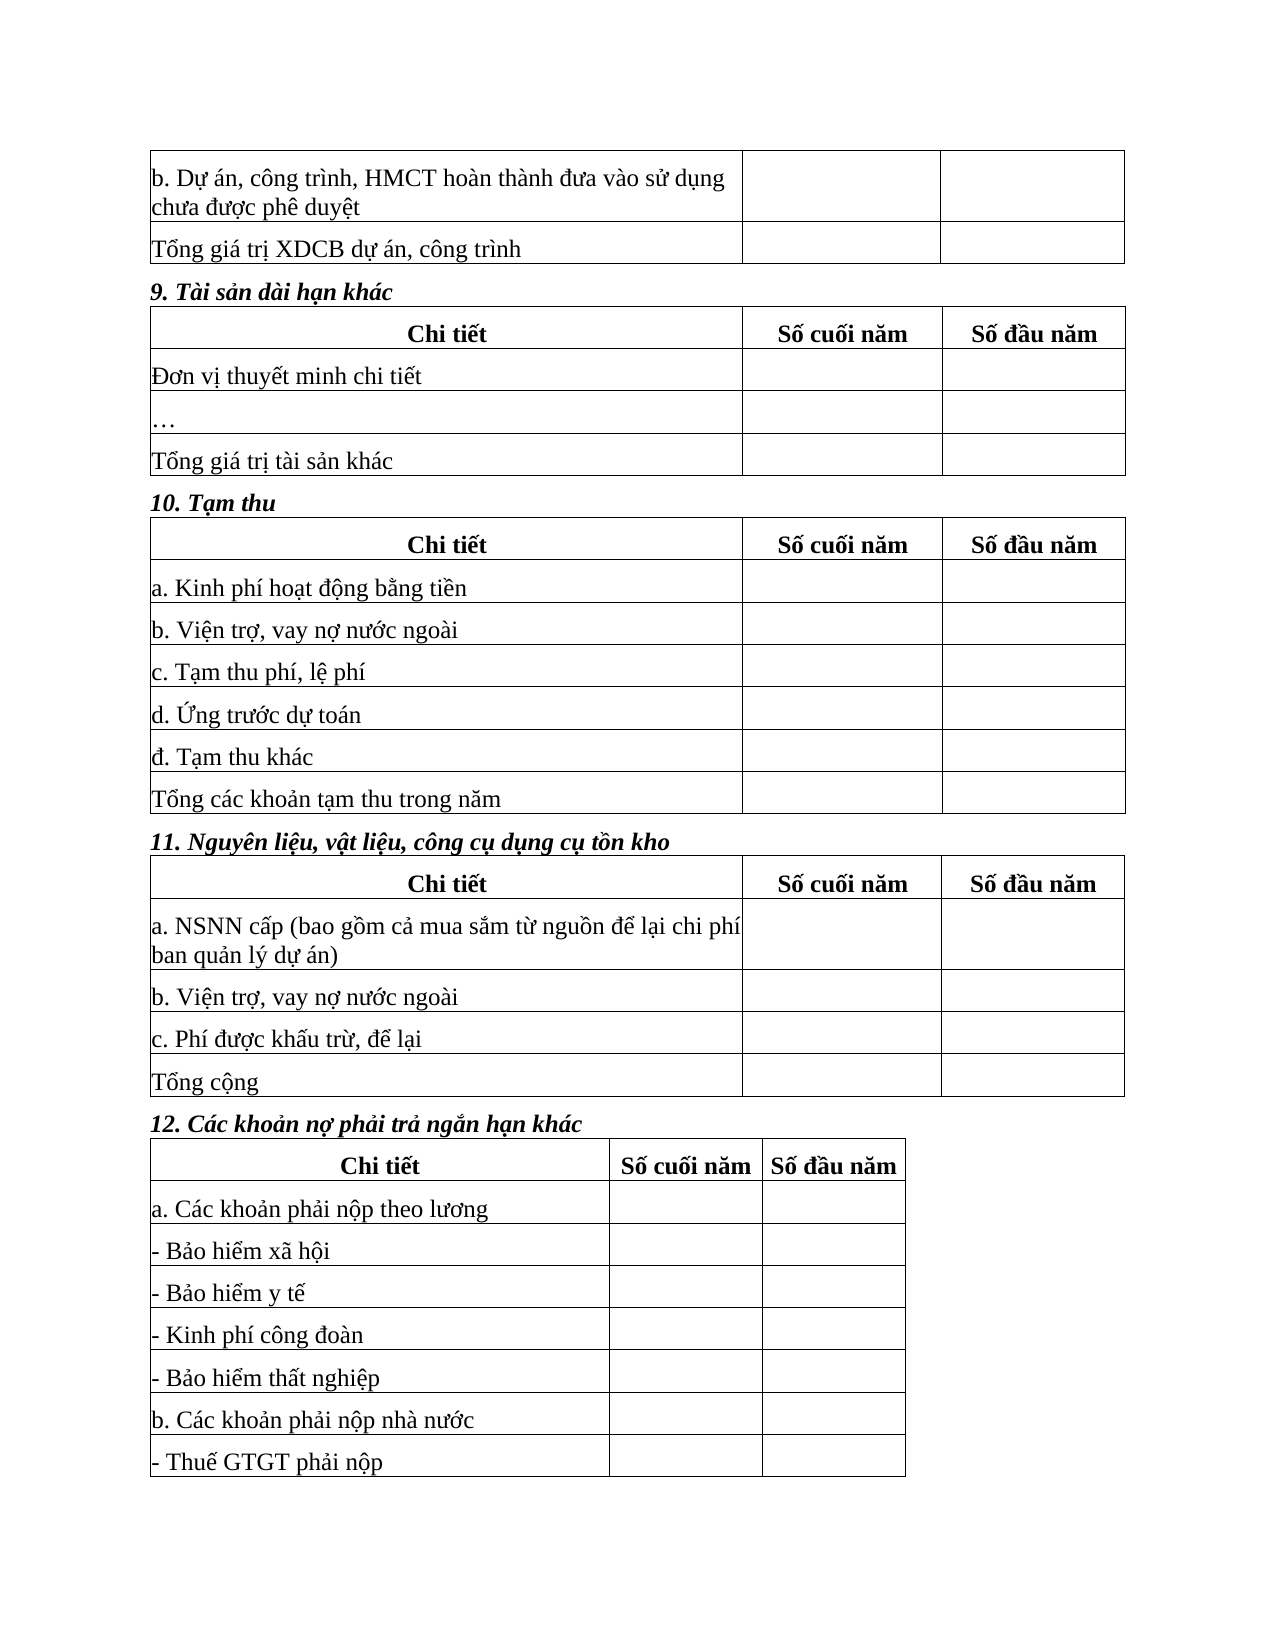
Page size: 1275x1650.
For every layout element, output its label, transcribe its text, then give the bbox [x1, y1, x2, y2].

table_cell [743, 730, 942, 771]
table_cell a. NSNN cấp (bao gồm cả mua sắm từ nguồn để lại chi phí ban quản lý dự án) [151, 899, 742, 969]
table_cell [763, 1350, 905, 1392]
table_cell [743, 151, 940, 221]
table_cell [763, 1181, 905, 1222]
table_cell [942, 899, 1124, 969]
table_cell [943, 349, 1125, 390]
table_cell [610, 1181, 762, 1222]
table_cell [743, 222, 940, 263]
table_cell [943, 391, 1125, 432]
text 11. Nguyên liệu, vật liệu, công cụ dụng cụ tồn kho [150, 827, 1125, 855]
table_cell [610, 1393, 762, 1434]
table_cell [943, 687, 1125, 728]
table_cell - Thuế GTGT phải nộp [151, 1435, 609, 1476]
table_header Số cuối năm [610, 1139, 762, 1180]
table_cell c. Phí được khấu trừ, để lại [151, 1012, 742, 1053]
table_cell Tổng các khoản tạm thu trong năm [151, 772, 742, 813]
table_header Số cuối năm [743, 856, 941, 898]
table_cell [763, 1266, 905, 1307]
table_cell [943, 434, 1125, 475]
table_header Chi tiết [151, 1139, 609, 1180]
table_cell [763, 1393, 905, 1434]
table_cell [610, 1350, 762, 1392]
table_cell Tổng cộng [151, 1054, 742, 1096]
table_cell [941, 222, 1124, 263]
table_header Số đầu năm [763, 1139, 905, 1180]
table_cell [942, 970, 1124, 1011]
table_cell … [151, 391, 742, 432]
table_cell b. Các khoản phải nộp nhà nước [151, 1393, 609, 1434]
table_header Số đầu năm [942, 856, 1124, 898]
table_cell d. Ứng trước dự toán [151, 687, 742, 728]
table_cell Tổng giá trị tài sản khác [151, 434, 742, 475]
table_cell b. Viện trợ, vay nợ nước ngoài [151, 970, 742, 1011]
table_cell đ. Tạm thu khác [151, 730, 742, 771]
table_cell Tổng giá trị XDCB dự án, công trình [151, 222, 742, 263]
table_cell [610, 1266, 762, 1307]
table_cell [743, 349, 942, 390]
table_cell [763, 1435, 905, 1476]
table_cell [610, 1224, 762, 1265]
table_cell [743, 970, 941, 1011]
table_cell [743, 434, 942, 475]
table_cell [743, 645, 942, 686]
text 10. Tạm thu [150, 488, 1125, 517]
table_cell b. Viện trợ, vay nợ nước ngoài [151, 603, 742, 644]
table_cell a. Kinh phí hoạt động bằng tiền [151, 560, 742, 602]
table_header Số đầu năm [943, 307, 1125, 348]
table_header Chi tiết [151, 518, 742, 559]
text 9. Tài sản dài hạn khác [150, 277, 1125, 306]
table_cell [763, 1308, 905, 1349]
table_cell - Bảo hiểm thất nghiệp [151, 1350, 609, 1392]
table_cell c. Tạm thu phí, lệ phí [151, 645, 742, 686]
table_cell [743, 560, 942, 602]
table_cell a. Các khoản phải nộp theo lương [151, 1181, 609, 1222]
table_cell [763, 1224, 905, 1265]
table_cell [942, 1054, 1124, 1096]
table_header Chi tiết [151, 307, 742, 348]
table_header Số cuối năm [743, 518, 942, 559]
table_cell [743, 899, 941, 969]
table_cell [743, 391, 942, 432]
table_header Số cuối năm [743, 307, 942, 348]
table_cell [743, 687, 942, 728]
table_cell [743, 1012, 941, 1053]
table_cell [610, 1435, 762, 1476]
table_header Số đầu năm [943, 518, 1125, 559]
table_header Chi tiết [151, 856, 742, 898]
table_cell - Bảo hiểm xã hội [151, 1224, 609, 1265]
table_cell [943, 645, 1125, 686]
table_cell [941, 151, 1124, 221]
text 12. Các khoản nợ phải trả ngắn hạn khác [150, 1109, 1125, 1138]
table_cell - Kinh phí công đoàn [151, 1308, 609, 1349]
table_cell [610, 1308, 762, 1349]
table_cell [743, 1054, 941, 1096]
table_cell b. Dự án, công trình, HMCT hoàn thành đưa vào sử dụng chưa được phê duyệt [151, 151, 742, 221]
table_cell Đơn vị thuyết minh chi tiết [151, 349, 742, 390]
table_cell [942, 1012, 1124, 1053]
table_cell [943, 730, 1125, 771]
table_cell [743, 603, 942, 644]
table_cell [943, 772, 1125, 813]
table_cell [743, 772, 942, 813]
table_cell [943, 603, 1125, 644]
table_cell [943, 560, 1125, 602]
table_cell - Bảo hiểm y tế [151, 1266, 609, 1307]
